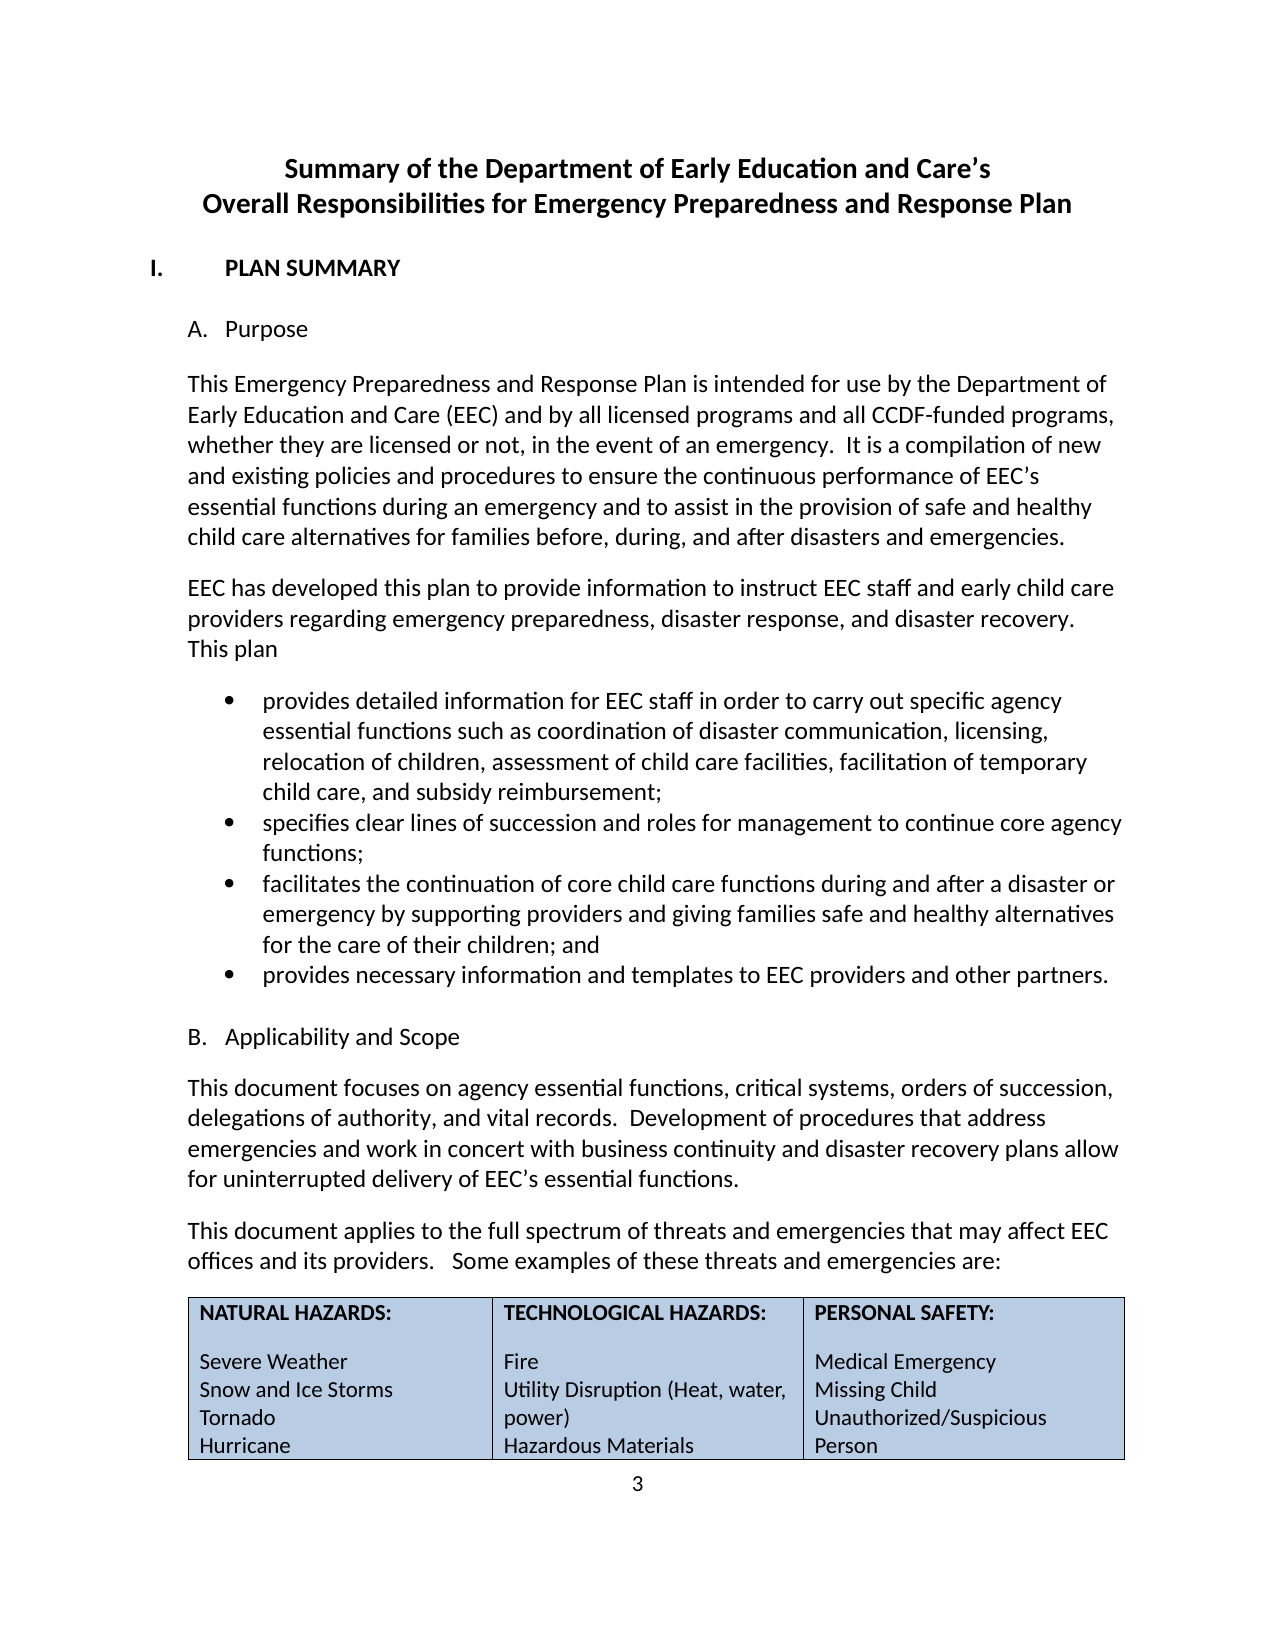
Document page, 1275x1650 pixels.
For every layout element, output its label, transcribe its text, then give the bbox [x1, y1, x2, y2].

text This document applies to the full spectrum of threats and emergencies that may affect EEC offices and its providers. Some examples of these threats and emergencies are: [187, 1215, 1125, 1276]
list provides detailed information for EEC staff in order to carry out specific agency essential functions such as coordination of disaster communication, licensing, relocation of children, assessment of child care facilities, facilitation of temporary child care, and subsidy reimbursement; [225, 685, 1125, 807]
text EEC has developed this plan to provide information to instruct EEC staff and early child care providers regarding emergency preparedness, disaster response, and disaster recovery. This plan [187, 573, 1125, 664]
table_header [493, 1298, 803, 1459]
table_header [189, 1298, 492, 1459]
list facilitates the continuation of core child care functions during and after a disaster or emergency by supporting providers and giving families safe and healthy alternatives for the care of their children; and [225, 868, 1125, 960]
text Summary of the Department of Early Education and Care’s [150, 150, 1125, 186]
list Applicability and Scope [187, 1021, 1125, 1051]
text Overall Responsibilities for Emergency Preparedness and Response Plan [150, 186, 1125, 221]
text I. PLAN SUMMARY [150, 252, 1125, 282]
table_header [804, 1298, 1124, 1459]
list Purpose [187, 313, 1125, 343]
list provides necessary information and templates to EEC providers and other partners. [225, 960, 1125, 990]
text This Emergency Preparedness and Response Plan is intended for use by the Department of Early Education and Care (EEC) and by all licensed programs and all CCDF-funded programs, whether they are licensed or not, in the event of an emergency. It is a compilation of new and existing policies and procedures to ensure the continuous performance of EEC’s essential functions during an emergency and to assist in the provision of safe and healthy child care alternatives for families before, during, and after disasters and emergencies. [187, 369, 1125, 552]
text This document focuses on agency essential functions, critical systems, orders of succession, delegations of authority, and vital records. Development of procedures that address emergencies and work in concert with business continuity and disaster recovery plans allow for uninterrupted delivery of EEC’s essential functions. [187, 1072, 1125, 1194]
list specifies clear lines of succession and roles for management to continue core agency functions; [225, 807, 1125, 868]
